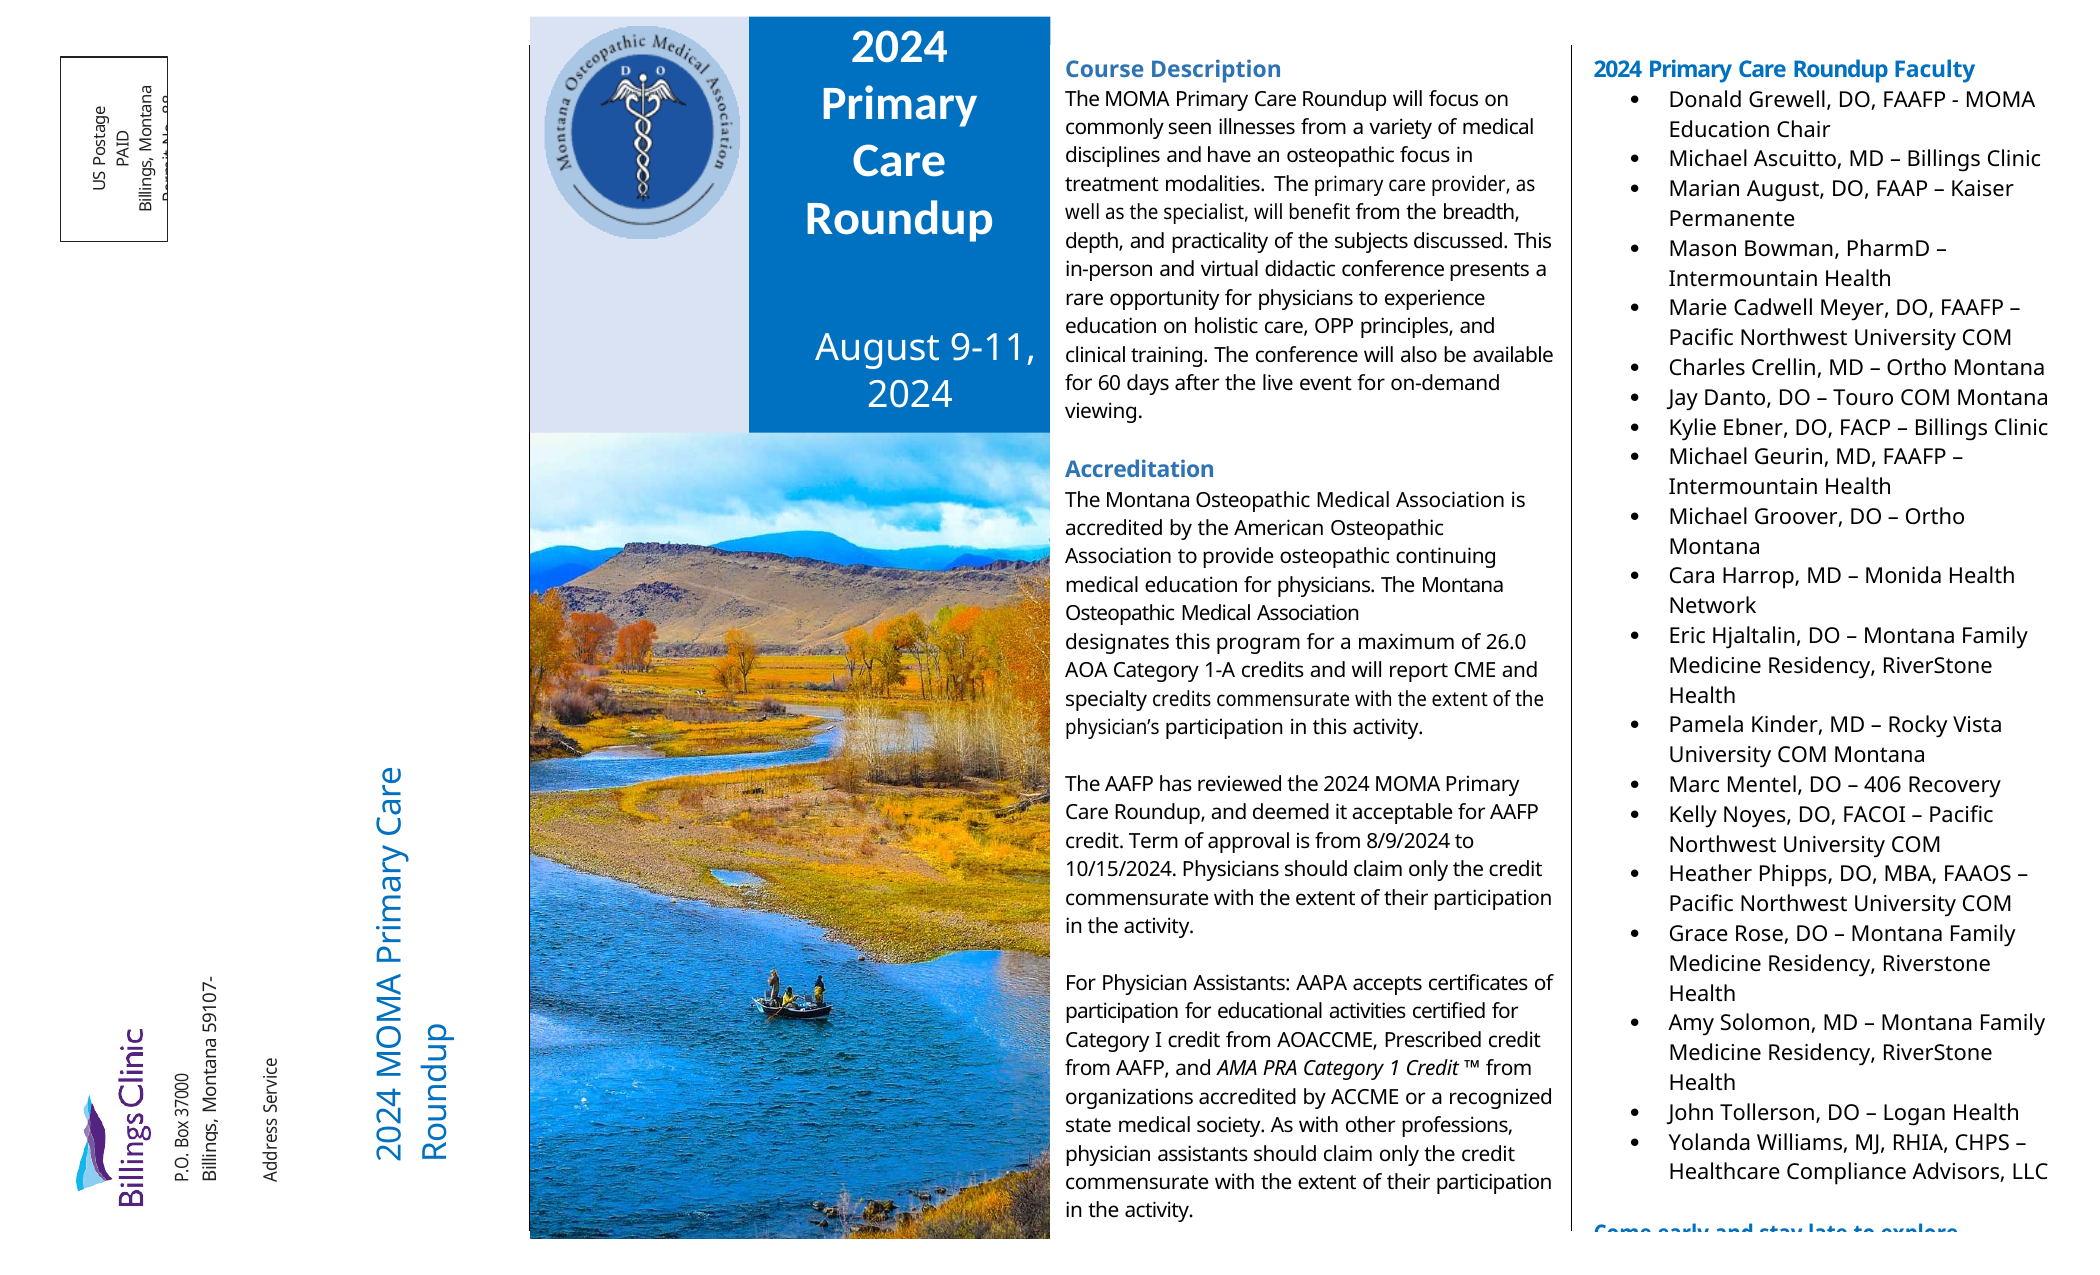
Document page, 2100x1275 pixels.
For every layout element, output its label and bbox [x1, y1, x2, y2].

picture [543, 23, 742, 241]
picture [126, 1052, 143, 1067]
picture [120, 1029, 143, 1050]
picture [530, 433, 1050, 1239]
picture [76, 1085, 151, 1206]
picture [549, 1229, 566, 1239]
